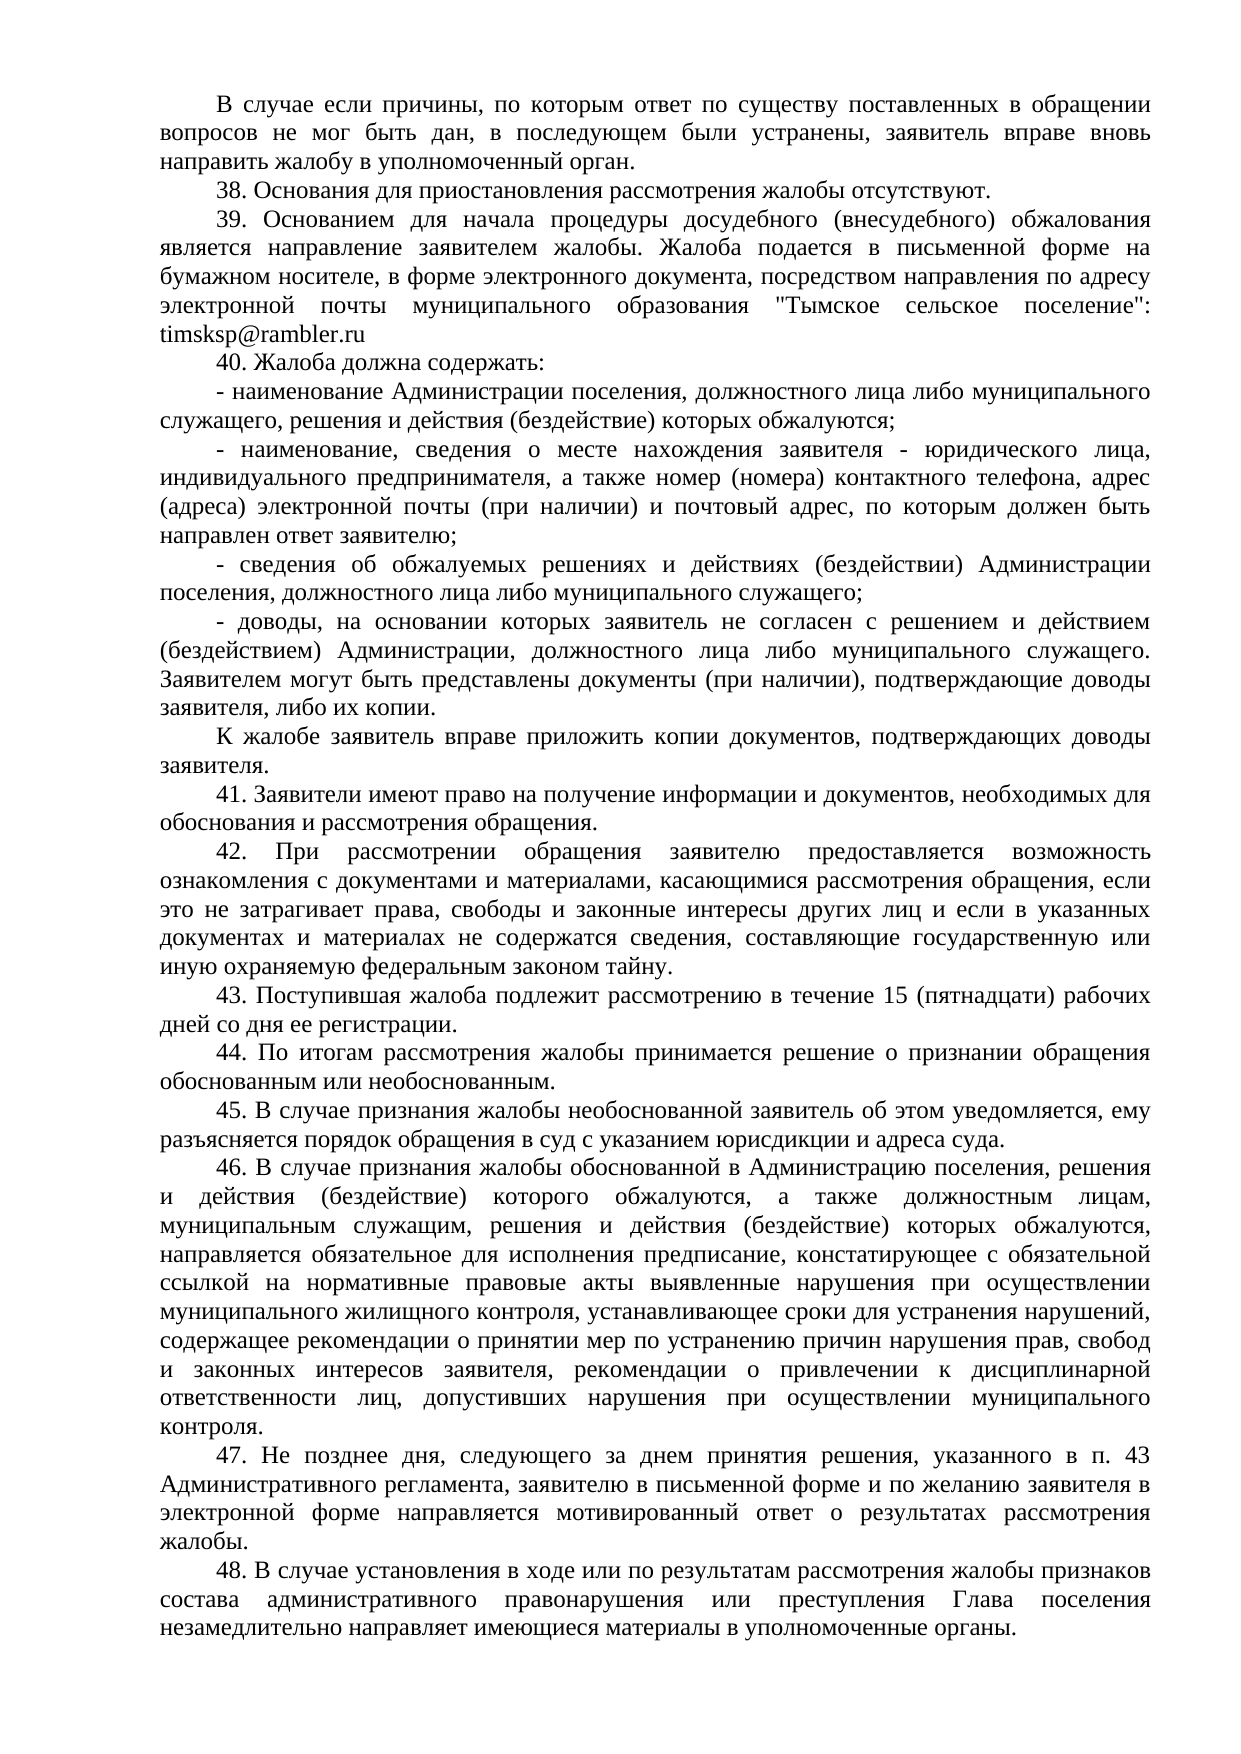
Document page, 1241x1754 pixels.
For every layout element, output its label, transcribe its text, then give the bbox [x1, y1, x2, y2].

text 43. Поступившая жалоба подлежит рассмотрению в течение 15 (пятнадцати) рабочих дней со дня ее регистрации. [159, 980, 1152, 1037]
text - сведения об обжалуемых решениях и действиях (бездействии) Администрации поселения, должностного лица либо муниципального служащего; [159, 549, 1152, 606]
text К жалобе заявитель вправе приложить копии документов, подтверждающих доводы заявителя. [159, 721, 1152, 779]
text 39. Основанием для начала процедуры досудебного (внесудебного) обжалования является направление заявителем жалобы. Жалоба подается в письменной форме на бумажном носителе, в форме электронного документа, посредством направления по адресу электронной почты муниципального образования "Тымское сельское поселение": timsksp@rambler.ru [159, 204, 1152, 347]
text - доводы, на основании которых заявитель не согласен с решением и действием (бездействием) Администрации, должностного лица либо муниципального служащего. Заявителем могут быть представлены документы (при наличии), подтверждающие доводы заявителя, либо их копии. [159, 606, 1152, 721]
text 45. В случае признания жалобы необоснованной заявитель об этом уведомляется, ему разъясняется порядок обращения в суд с указанием юрисдикции и адреса суда. [159, 1095, 1152, 1152]
text 38. Основания для приостановления рассмотрения жалобы отсутствуют. [159, 175, 1152, 204]
text 47. Не позднее дня, следующего за днем принятия решения, указанного в п. 43 Административного регламента, заявителю в письменной форме и по желанию заявителя в электронной форме направляется мотивированный ответ о результатах рассмотрения жалобы. [159, 1440, 1152, 1555]
text 42. При рассмотрении обращения заявителю предоставляется возможность ознакомления с документами и материалами, касающимися рассмотрения обращения, если это не затрагивает права, свободы и законные интересы других лиц и если в указанных документах и материалах не содержатся сведения, составляющие государственную или иную охраняемую федеральным законом тайну. [159, 836, 1152, 980]
text 41. Заявители имеют право на получение информации и документов, необходимых для обоснования и рассмотрения обращения. [159, 779, 1152, 836]
text 40. Жалоба должна содержать: [159, 347, 1152, 376]
text - наименование, сведения о месте нахождения заявителя - юридического лица, индивидуального предпринимателя, а также номер (номера) контактного телефона, адрес (адреса) электронной почты (при наличии) и почтовый адрес, по которым должен быть направлен ответ заявителю; [159, 434, 1152, 549]
text 44. По итогам рассмотрения жалобы принимается решение о признании обращения обоснованным или необоснованным. [159, 1037, 1152, 1095]
text 48. В случае установления в ходе или по результатам рассмотрения жалобы признаков состава административного правонарушения или преступления Глава поселения незамедлительно направляет имеющиеся материалы в уполномоченные органы. [159, 1555, 1152, 1641]
text В случае если причины, по которым ответ по существу поставленных в обращении вопросов не мог быть дан, в последующем были устранены, заявитель вправе вновь направить жалобу в уполномоченный орган. [159, 89, 1152, 175]
text 46. В случае признания жалобы обоснованной в Администрацию поселения, решения и действия (бездействие) которого обжалуются, а также должностным лицам, муниципальным служащим, решения и действия (бездействие) которых обжалуются, направляется обязательное для исполнения предписание, констатирующее с обязательной ссылкой на нормативные правовые акты выявленные нарушения при осуществлении муниципального жилищного контроля, устанавливающее сроки для устранения нарушений, содержащее рекомендации о принятии мер по устранению причин нарушения прав, свобод и законных интересов заявителя, рекомендации о привлечении к дисциплинарной ответственности лиц, допустивших нарушения при осуществлении муниципального контроля. [159, 1152, 1152, 1440]
text - наименование Администрации поселения, должностного лица либо муниципального служащего, решения и действия (бездействие) которых обжалуются; [159, 376, 1152, 434]
